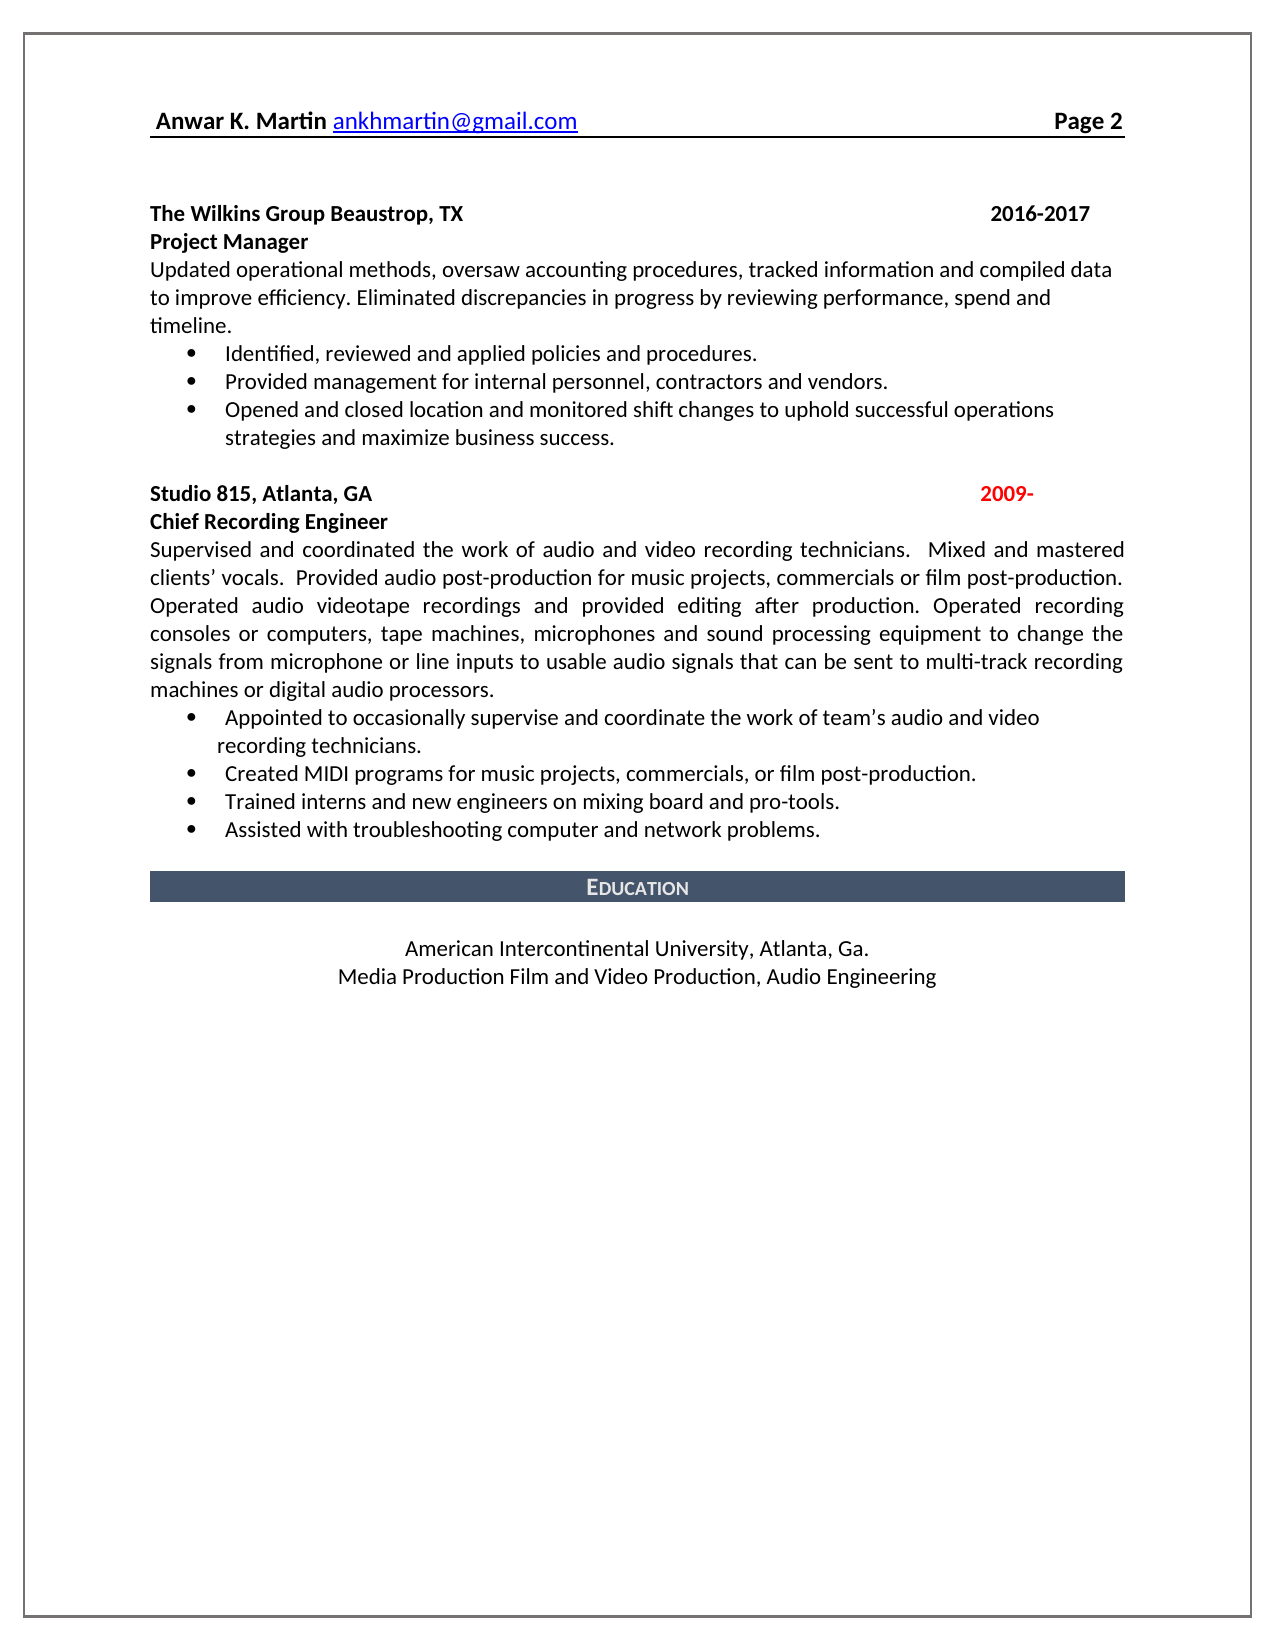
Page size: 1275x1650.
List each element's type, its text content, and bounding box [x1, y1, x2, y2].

list Appointed to occasionally supervise and coordinate the work of team’s audio and video [187, 703, 1125, 731]
text Media Production Film and Video Production, Audio Engineering [150, 962, 1125, 1018]
text recording technicians. [150, 731, 1125, 759]
text American Intercontinental University, Atlanta, Ga. [150, 934, 1125, 962]
text The Wilkins Group Beaustrop, TX 2016-2017 [150, 199, 1125, 227]
text Studio 815, Atlanta, GA 2009- [150, 479, 1125, 507]
text Supervised and coordinated the work of audio and video recording technicians. Mixed and mastered clients’ vocals. Provided audio post-production for music projects, commercials or film post-production. Operated audio videotape recordings and provided editing after production. Operated recording consoles or computers, tape machines, microphones and sound processing equipment to change the signals from microphone or line inputs to usable audio signals that can be sent to multi-track recording machines or digital audio processors. [150, 535, 1125, 703]
list Created MIDI programs for music projects, commercials, or film post-production. [187, 759, 1125, 787]
text Education [150, 871, 1125, 902]
text Updated operational methods, oversaw accounting procedures, tracked information and compiled data to improve efficiency. Eliminated discrepancies in progress by reviewing performance, spend and timeline. [150, 255, 1125, 339]
text Chief Recording Engineer [150, 507, 1125, 535]
list Identified, reviewed and applied policies and procedures. [187, 339, 1125, 367]
list Assisted with troubleshooting computer and network problems. [187, 815, 1125, 843]
list Opened and closed location and monitored shift changes to uphold successful operations strategies and maximize business success. [187, 395, 1125, 451]
list Provided management for internal personnel, contractors and vendors. [187, 367, 1125, 395]
list Trained interns and new engineers on mixing board and pro-tools. [187, 787, 1125, 815]
text Project Manager [150, 227, 1125, 255]
